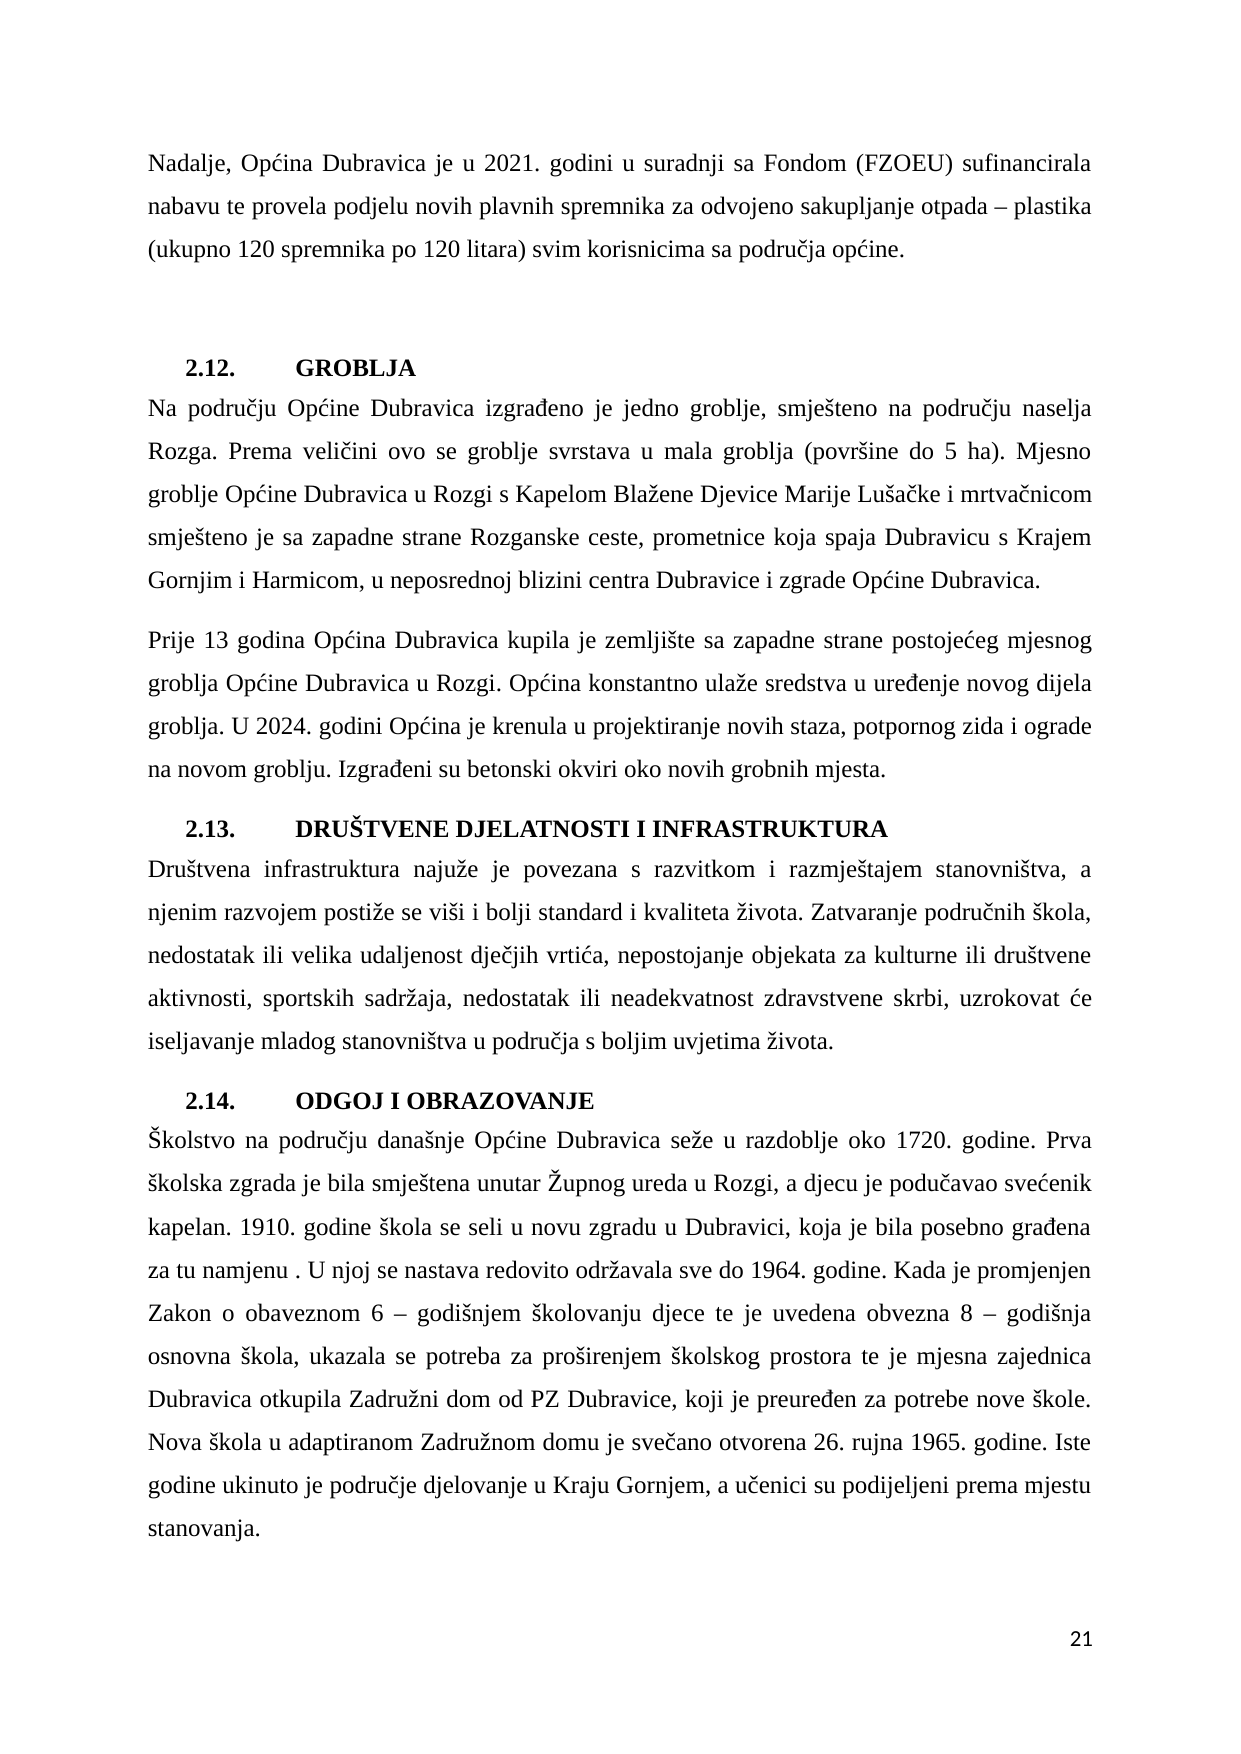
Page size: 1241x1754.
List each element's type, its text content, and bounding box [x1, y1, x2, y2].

subtitle DRUŠTVENE DJELATNOSTI I INFRASTRUKTURA [185, 814, 1093, 843]
text Na području Općine Dubravica izgrađeno je jedno groblje, smješteno na području naselja Rozga. Prema veličini ovo se groblje svrstava u mala groblja (površine do 5 ha). Mjesno groblje Općine Dubravica u Rozgi s Kapelom Blažene Djevice Marije Lušačke i mrtvačnicom smješteno je sa zapadne strane Rozganske ceste, prometnice koja spaja Dubravicu s Krajem Gornjim i Harmicom, u neposrednoj blizini centra Dubravice i zgrade Općine Dubravica. [148, 393, 1093, 594]
text Školstvo na području današnje Općine Dubravica seže u razdoblje oko 1720. godine. Prva školska zgrada je bila smještena unutar Župnog ureda u Rozgi, a djecu je podučavao svećenik kapelan. 1910. godine škola se seli u novu zgradu u Dubravici, koja je bila posebno građena za tu namjenu . U njoj se nastava redovito održavala sve do 1964. godine. Kada je promjenjen Zakon o obaveznom 6 – godišnjem školovanju djece te je uvedena obvezna 8 – godišnja osnovna škola, ukazala se potreba za proširenjem školskog prostora te je mjesna zajednica Dubravica otkupila Zadružni dom od PZ Dubravice, koji je preuređen za potrebe nove škole. Nova škola u adaptiranom Zadružnom domu je svečano otvorena 26. rujna 1965. godine. Iste godine ukinuto je područje djelovanje u Kraju Gornjem, a učenici su podijeljeni prema mjestu stanovanja. [148, 1125, 1093, 1542]
subtitle GROBLJA [185, 353, 1093, 382]
subtitle ODGOJ I OBRAZOVANJE [185, 1086, 1093, 1115]
text Prije 13 godina Općina Dubravica kupila je zemljište sa zapadne strane postojećeg mjesnog groblja Općine Dubravica u Rozgi. Općina konstantno ulaže sredstva u uređenje novog dijela groblja. U 2024. godini Općina je krenula u projektiranje novih staza, potpornog zida i ograde na novom groblju. Izgrađeni su betonski okviri oko novih grobnih mjesta. [148, 625, 1093, 783]
text Nadalje, Općina Dubravica je u 2021. godini u suradnji sa Fondom (FZOEU) sufinancirala nabavu te provela podjelu novih plavnih spremnika za odvojeno sakupljanje otpada – plastika (ukupno 120 spremnika po 120 litara) svim korisnicima sa područja općine. [148, 148, 1093, 263]
text Društvena infrastruktura najuže je povezana s razvitkom i razmještajem stanovništva, a njenim razvojem postiže se viši i bolji standard i kvaliteta života. Zatvaranje područnih škola, nedostatak ili velika udaljenost dječjih vrtića, nepostojanje objekata za kulturne ili društvene aktivnosti, sportskih sadržaja, nedostatak ili neadekvatnost zdravstvene skrbi, uzrokovat će iseljavanje mladog stanovništva u područja s boljim uvjetima života. [148, 854, 1093, 1055]
